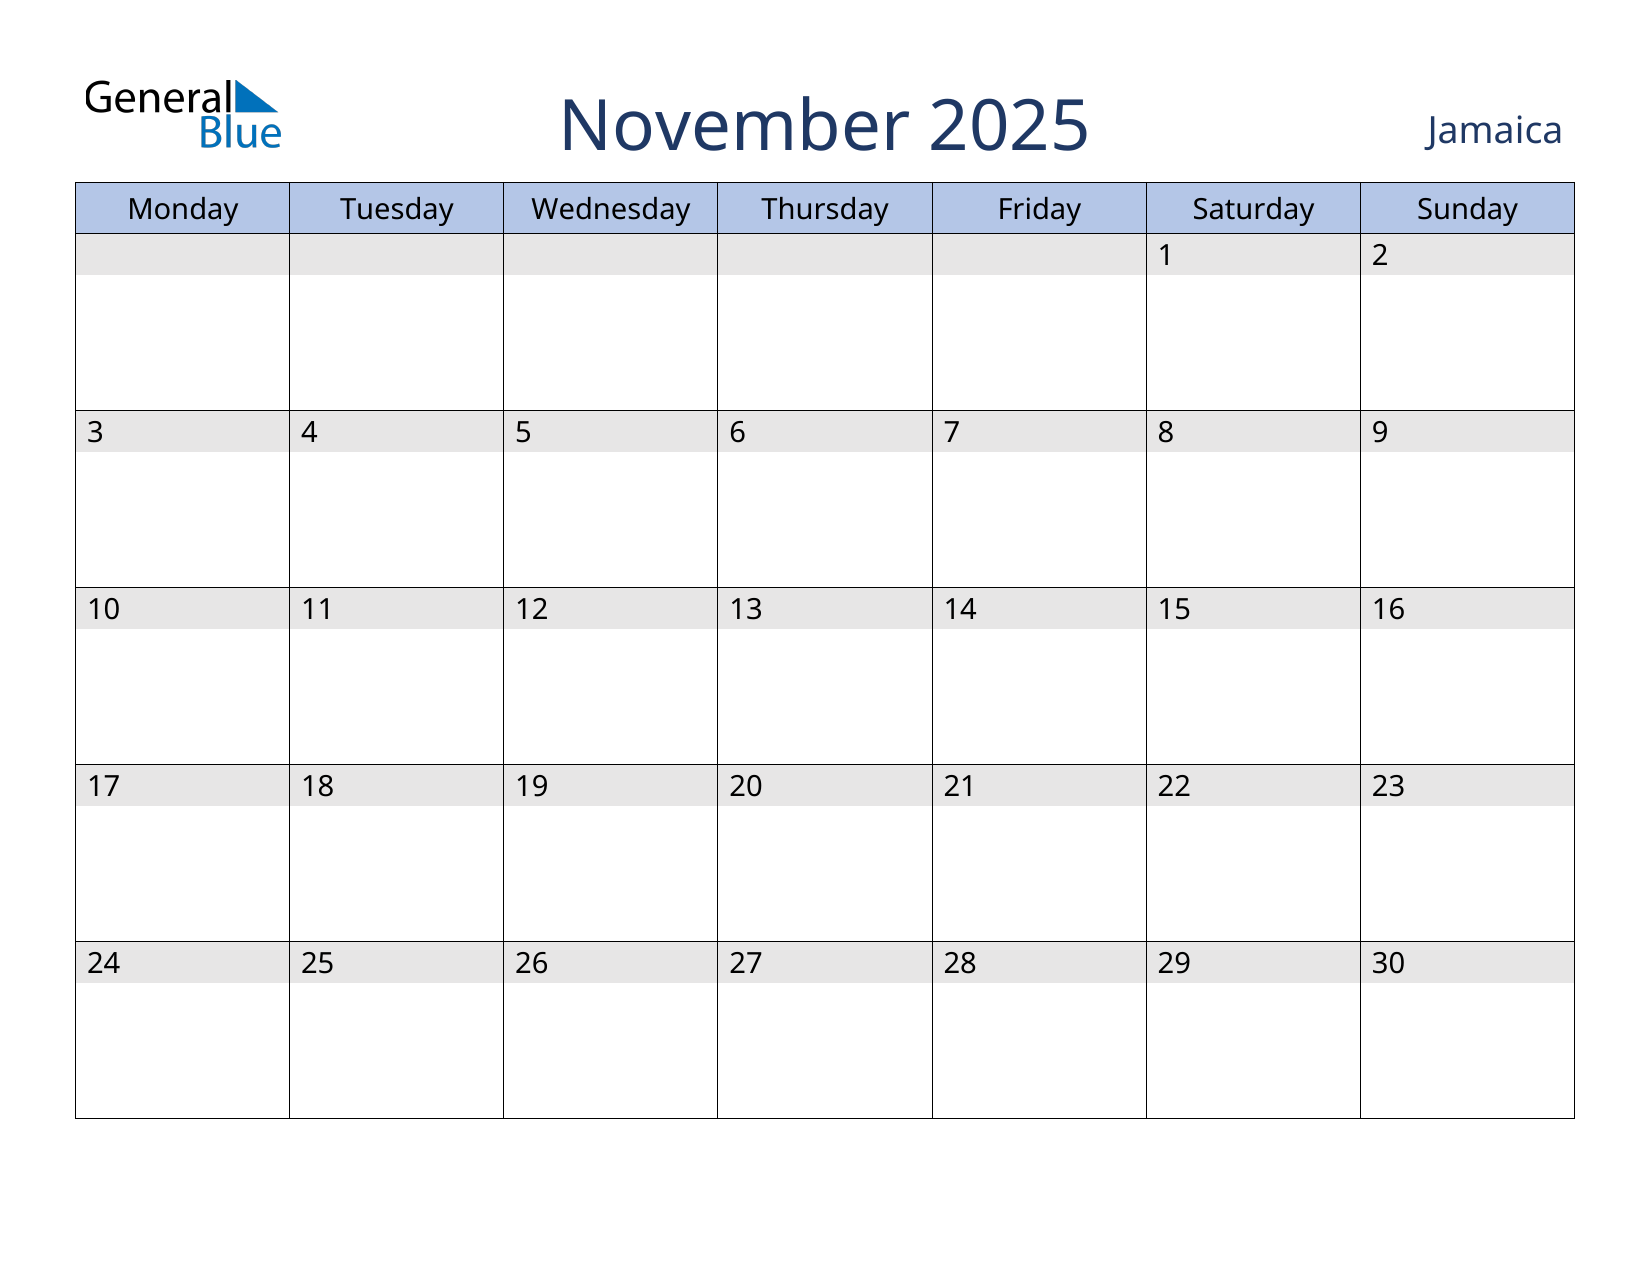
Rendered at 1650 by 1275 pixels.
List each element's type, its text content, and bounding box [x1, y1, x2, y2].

table_cell 3 [76, 411, 289, 452]
table_cell [933, 983, 1146, 1118]
table_cell Tuesday [290, 183, 503, 233]
table_cell [1361, 629, 1574, 764]
table_cell 16 [1361, 588, 1574, 629]
table_cell [718, 234, 932, 275]
table_cell [76, 275, 289, 410]
table_cell 21 [933, 765, 1146, 806]
table_cell [1147, 629, 1360, 764]
table_cell [933, 452, 1146, 587]
table_cell [290, 806, 503, 941]
table_cell [718, 275, 932, 410]
table_cell [290, 983, 503, 1118]
table_cell [504, 806, 717, 941]
table_cell [718, 983, 932, 1118]
table_cell 2 [1361, 234, 1574, 275]
table_cell [1361, 275, 1574, 410]
table_cell 15 [1147, 588, 1360, 629]
table_cell [504, 629, 717, 764]
table_cell 6 [718, 411, 932, 452]
table_cell [1147, 983, 1360, 1118]
table_cell [504, 983, 717, 1118]
table_cell Sunday [1361, 183, 1574, 233]
table_cell 5 [504, 411, 717, 452]
table_cell [718, 452, 932, 587]
table_cell [76, 452, 289, 587]
table_cell [1147, 806, 1360, 941]
table_cell 22 [1147, 765, 1360, 806]
table_cell 30 [1361, 942, 1574, 983]
table_cell Friday [933, 183, 1146, 233]
table_cell 25 [290, 942, 503, 983]
table_cell 7 [933, 411, 1146, 452]
table_cell Monday [76, 183, 289, 233]
table_cell [290, 452, 503, 587]
table_cell 26 [504, 942, 717, 983]
table_cell [76, 234, 289, 275]
table_cell [1147, 275, 1360, 410]
table_cell 28 [933, 942, 1146, 983]
table_cell 10 [76, 588, 289, 629]
table_cell 23 [1361, 765, 1574, 806]
table_cell [933, 234, 1146, 275]
table_cell 8 [1147, 411, 1360, 452]
table_cell 19 [504, 765, 717, 806]
table_cell [504, 275, 717, 410]
table_cell Wednesday [504, 183, 717, 233]
table_cell Saturday [1147, 183, 1360, 233]
table_cell [718, 806, 932, 941]
table_cell [933, 275, 1146, 410]
table_cell [504, 234, 717, 275]
table_header November 2025 [504, 75, 1146, 182]
table_cell 4 [290, 411, 503, 452]
table_cell 17 [76, 765, 289, 806]
table_cell [1361, 806, 1574, 941]
table_cell [933, 806, 1146, 941]
table_cell 12 [504, 588, 717, 629]
table_cell [76, 983, 289, 1118]
table_cell 13 [718, 588, 932, 629]
table_cell [504, 452, 717, 587]
table_cell 1 [1147, 234, 1360, 275]
table_cell [1361, 452, 1574, 587]
table_cell 11 [290, 588, 503, 629]
table_cell 29 [1147, 942, 1360, 983]
table_header Jamaica [1146, 75, 1574, 182]
table_cell 9 [1361, 411, 1574, 452]
table_cell [718, 629, 932, 764]
table_cell [76, 806, 289, 941]
table_cell [933, 629, 1146, 764]
table_cell [1147, 452, 1360, 587]
table_cell [290, 275, 503, 410]
table_cell 24 [76, 942, 289, 983]
table_cell [76, 629, 289, 764]
table_cell 27 [718, 942, 932, 983]
table_cell 18 [290, 765, 503, 806]
table_cell 14 [933, 588, 1146, 629]
table_cell 20 [718, 765, 932, 806]
table_cell Thursday [718, 183, 932, 233]
table_header [76, 75, 503, 182]
table_cell [290, 234, 503, 275]
picture [86, 80, 281, 148]
table_cell [290, 629, 503, 764]
table_cell [1361, 983, 1574, 1118]
